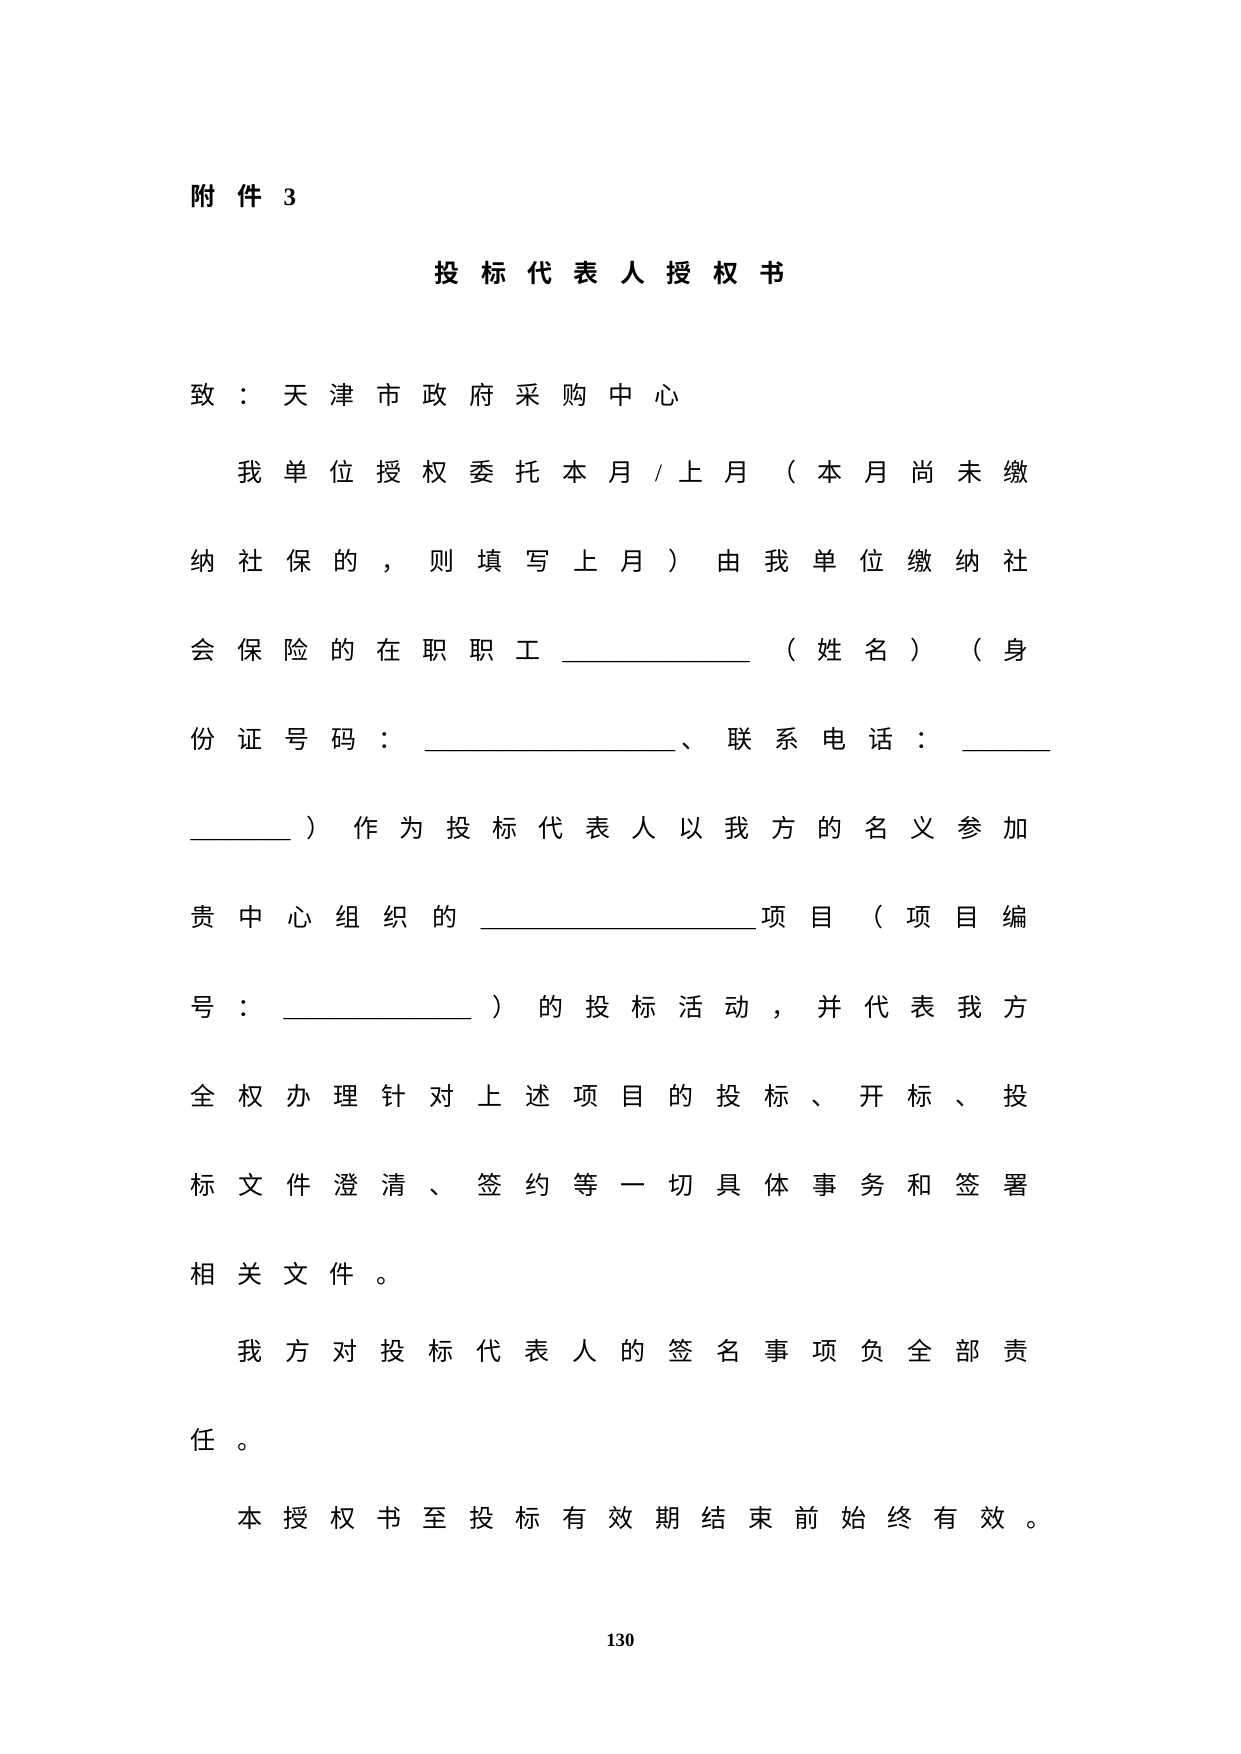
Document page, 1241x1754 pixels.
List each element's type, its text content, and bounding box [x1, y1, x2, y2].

text 致：天津市政府采购中心 [190, 363, 1050, 423]
text 本授权书至投标有效期结束前始终有效。 [190, 1487, 1050, 1546]
text 我方对投标代表人的签名事项负全部责任。 [190, 1320, 1050, 1468]
text 我单位授权委托本月/上月（本月尚未缴纳社保的，则填写上月）由我单位缴纳社会保险的在职职工_______________（姓名）（身份证号码：____________________、联系电话：_______________）作为投标代表人以我方的名义参加贵中心组织的______________________项目（项目编号：_______________）的投标活动，并代表我方全权办理针对上述项目的投标、开标、投标文件澄清、签约等一切具体事务和签署相关文件。 [190, 441, 1050, 1302]
text 投标代表人授权书 [190, 242, 1050, 301]
text 附件3 [190, 164, 1050, 224]
